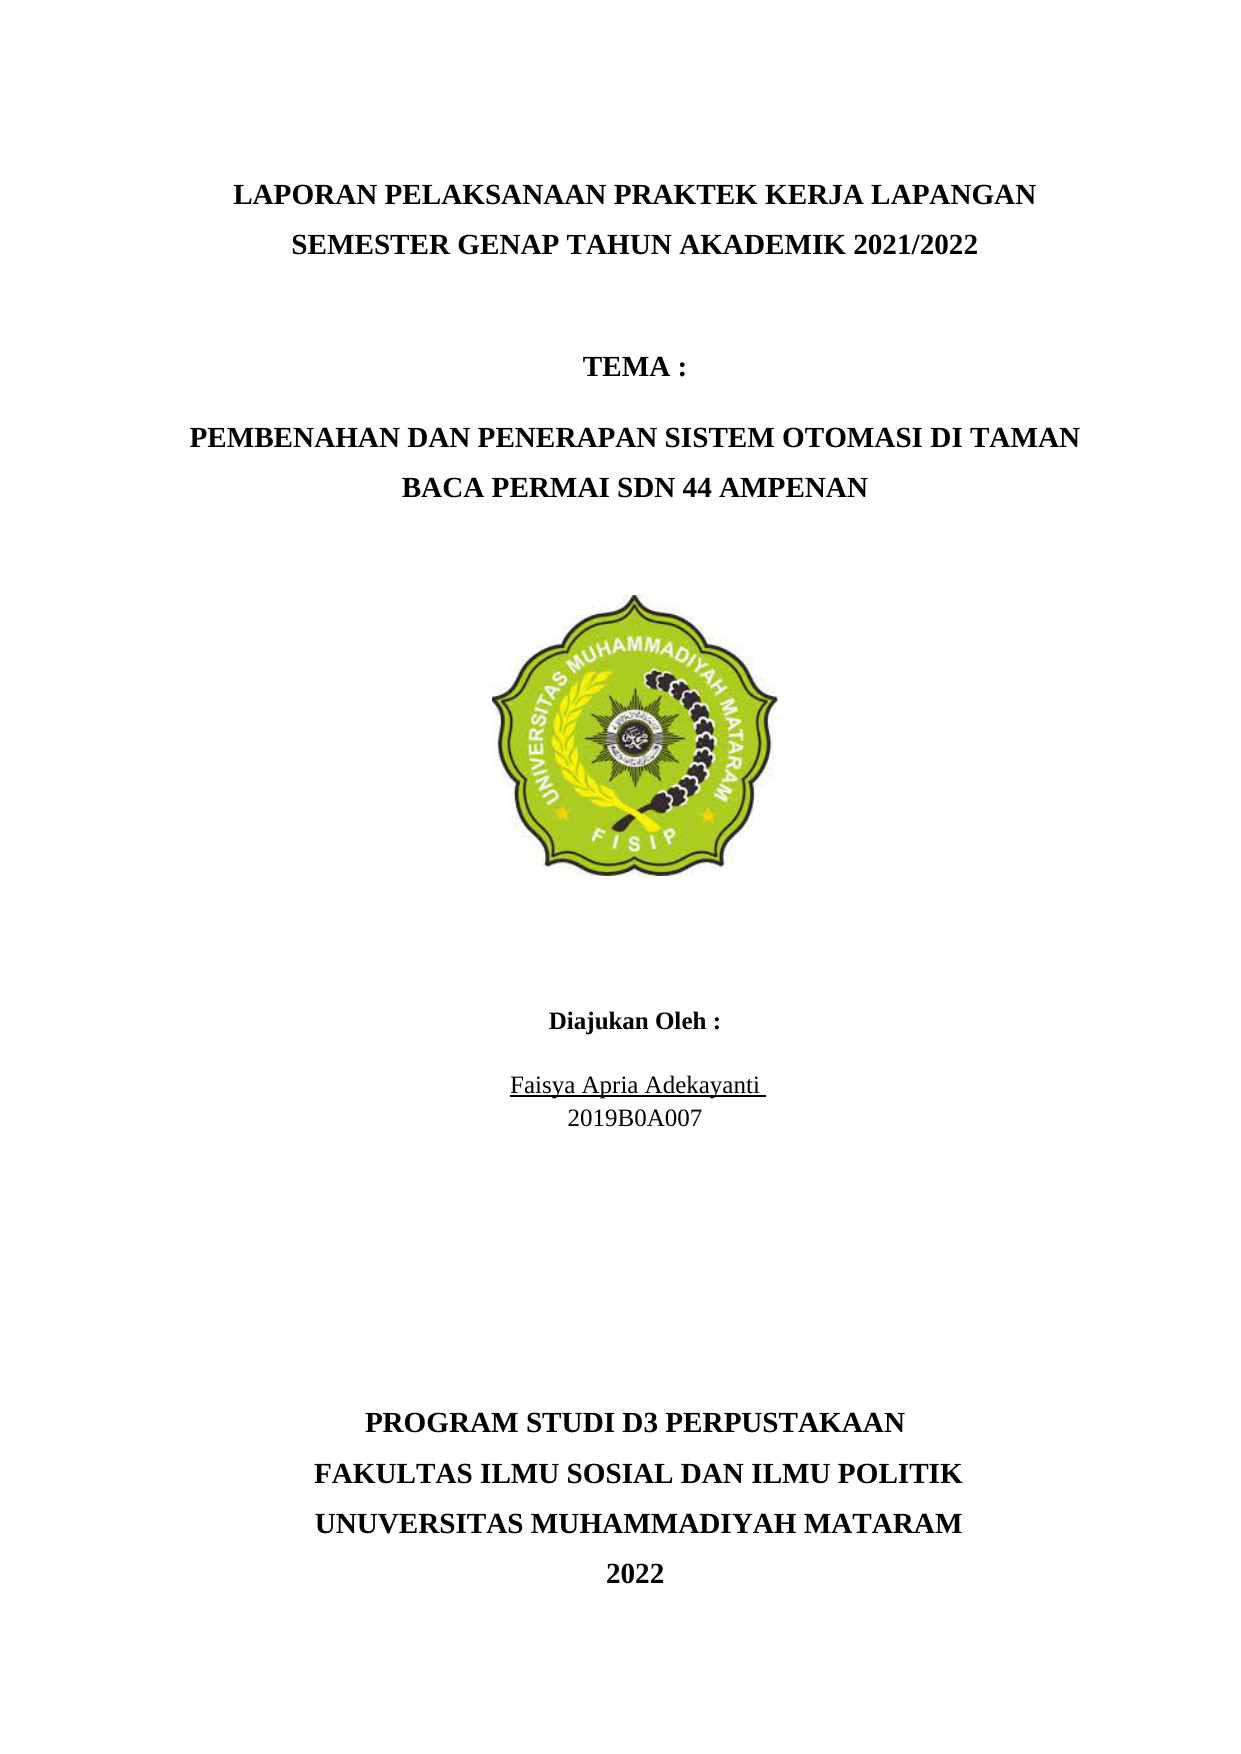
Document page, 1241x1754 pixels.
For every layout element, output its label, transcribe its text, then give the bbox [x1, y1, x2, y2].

text TEMA : [177, 349, 1092, 382]
text UNUVERSITAS MUHAMMADIYAH MATARAM [177, 1506, 1092, 1540]
text Diajukan Oleh : [177, 1006, 1092, 1035]
text 2019B0A007 [177, 1103, 1092, 1132]
picture [491, 595, 778, 876]
text 2022 [177, 1556, 1092, 1590]
text Faisya Apria Adekayanti [177, 1070, 1092, 1099]
text PROGRAM STUDI D3 PERPUSTAKAAN [177, 1406, 1092, 1439]
text FAKULTAS ILMU SOSIAL DAN ILMU POLITIK [177, 1456, 1092, 1489]
text LAPORAN PELAKSANAAN PRAKTEK KERJA LAPANGAN SEMESTER GENAP TAHUN AKADEMIK 2021/2022 [177, 177, 1092, 261]
text PEMBENAHAN DAN PENERAPAN SISTEM OTOMASI DI TAMAN BACA PERMAI SDN 44 AMPENAN [177, 420, 1092, 504]
